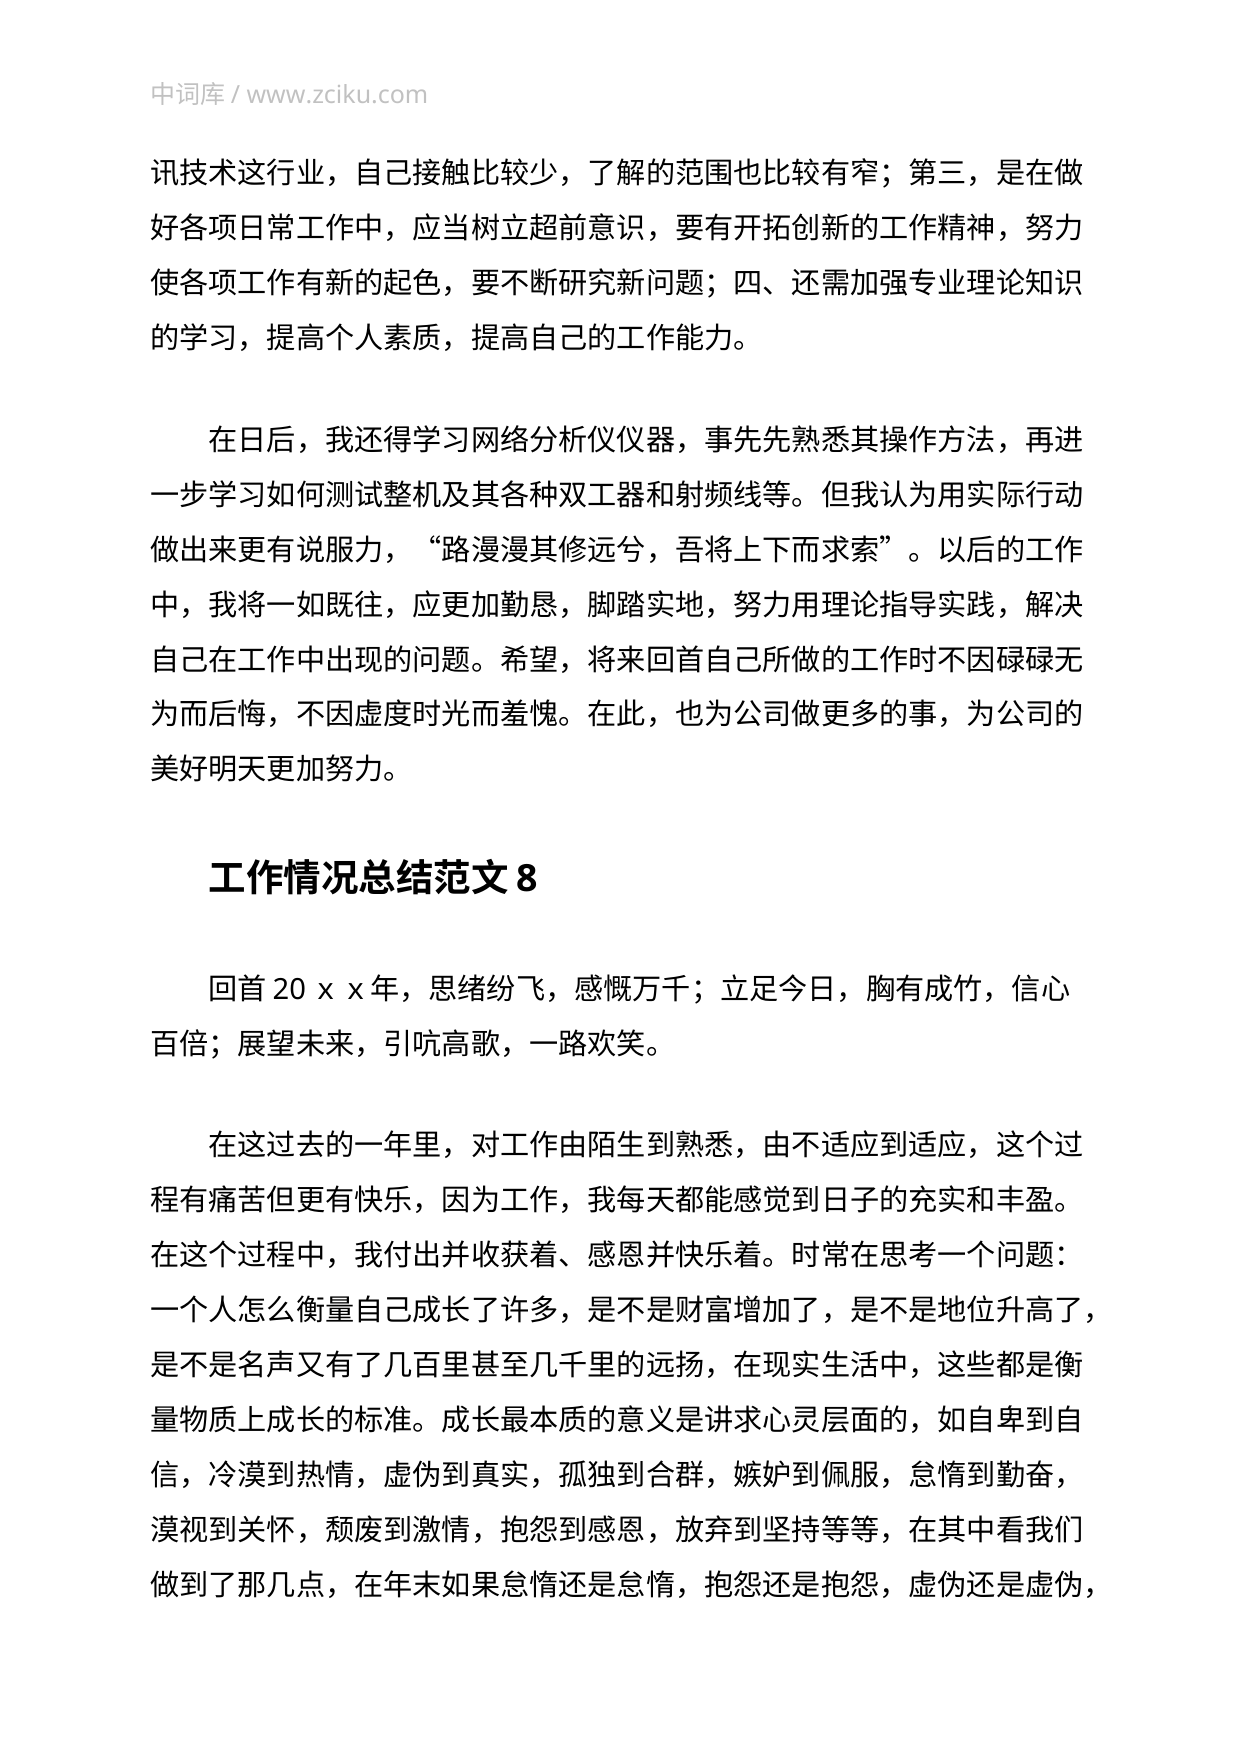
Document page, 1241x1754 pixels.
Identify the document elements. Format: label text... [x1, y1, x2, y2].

text 回首20ｘｘ年，思绪纷飞，感慨万千；立足今日，胸有成竹，信心百倍；展望未来，引吭高歌，一路欢笑。 [150, 965, 1090, 1062]
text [150, 150, 1090, 357]
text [150, 1122, 1090, 1603]
text 工作情况总结范文8 [150, 848, 1090, 902]
text 在日后，我还得学习网络分析仪仪器，事先先熟悉其操作方法，再进一步学习如何测试整机及其各种双工器和射频线等。但我认为用实际行动做出来更有说服力，“路漫漫其修远兮，吾将上下而求索”。以后的工作中，我将一如既往，应更加勤恳，脚踏实地，努力用理论指导实践，解决自己在工作中出现的问题。希望，将来回首自己所做的工作时不因碌碌无为而后悔，不因虚度时光而羞愧。在此，也为公司做更多的事，为公司的美好明天更加努力。 [150, 416, 1090, 788]
